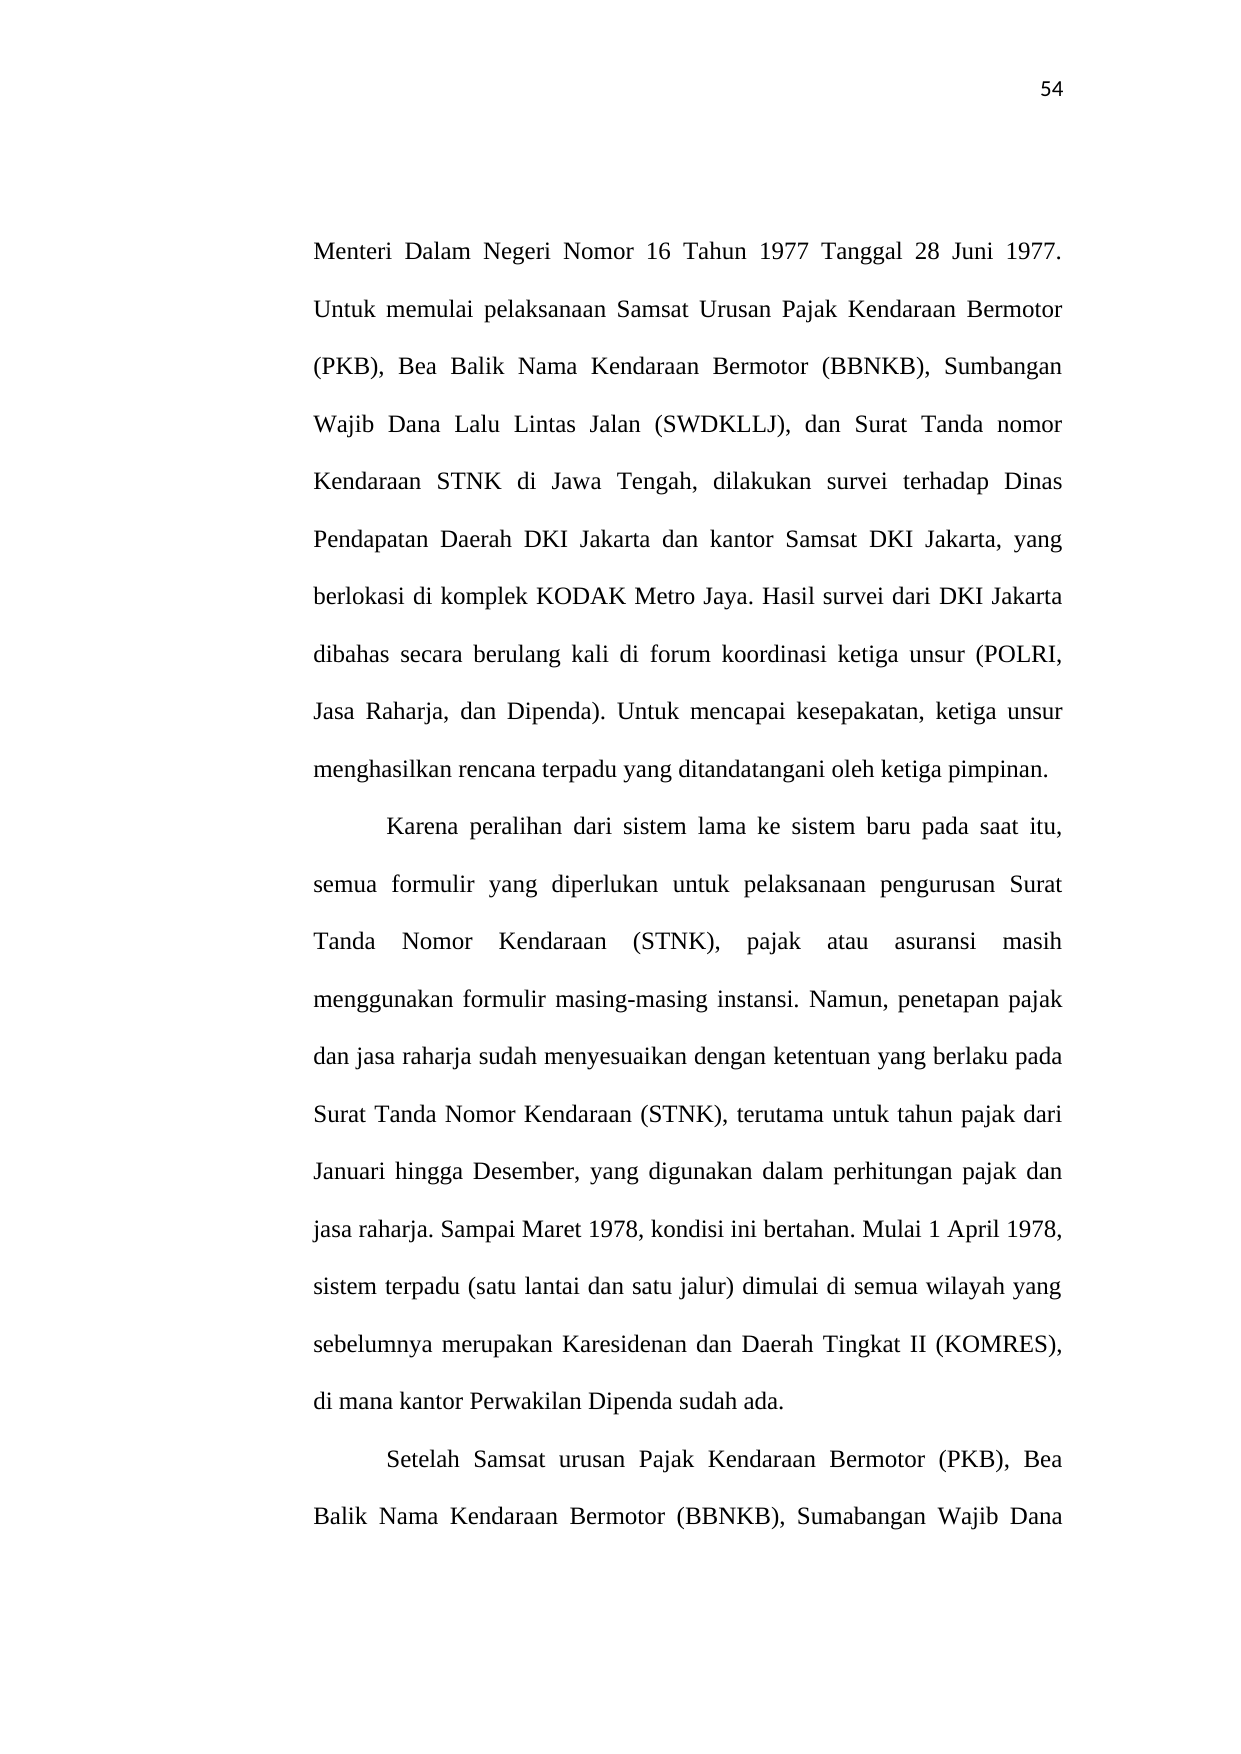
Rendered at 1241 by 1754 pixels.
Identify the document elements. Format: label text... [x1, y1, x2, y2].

text Menteri Dalam Negeri Nomor 16 Tahun 1977 Tanggal 28 Juni 1977. Untuk memulai pelaksanaan Samsat Urusan Pajak Kendaraan Bermotor (PKB), Bea Balik Nama Kendaraan Bermotor (BBNKB), Sumbangan Wajib Dana Lalu Lintas Jalan (SWDKLLJ), dan Surat Tanda nomor Kendaraan STNK di Jawa Tengah, dilakukan survei terhadap Dinas Pendapatan Daerah DKI Jakarta dan kantor Samsat DKI Jakarta, yang berlokasi di komplek KODAK Metro Jaya. Hasil survei dari DKI Jakarta dibahas secara berulang kali di forum koordinasi ketiga unsur (POLRI, Jasa Raharja, dan Dipenda). Untuk mencapai kesepakatan, ketiga unsur menghasilkan rencana terpadu yang ditandatangani oleh ketiga pimpinan. [313, 236, 1063, 782]
text Karena peralihan dari sistem lama ke sistem baru pada saat itu, semua formulir yang diperlukan untuk pelaksanaan pengurusan Surat Tanda Nomor Kendaraan (STNK), pajak atau asuransi masih menggunakan formulir masing-masing instansi. Namun, penetapan pajak dan jasa raharja sudah menyesuaikan dengan ketentuan yang berlaku pada Surat Tanda Nomor Kendaraan (STNK), terutama untuk tahun pajak dari Januari hingga Desember, yang digunakan dalam perhitungan pajak dan jasa raharja. Sampai Maret 1978, kondisi ini bertahan. Mulai 1 April 1978, sistem terpadu (satu lantai dan satu jalur) dimulai di semua wilayah yang sebelumnya merupakan Karesidenan dan Daerah Tingkat II (KOMRES), di mana kantor Perwakilan Dipenda sudah ada. [313, 811, 1063, 1415]
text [313, 1444, 1063, 1530]
